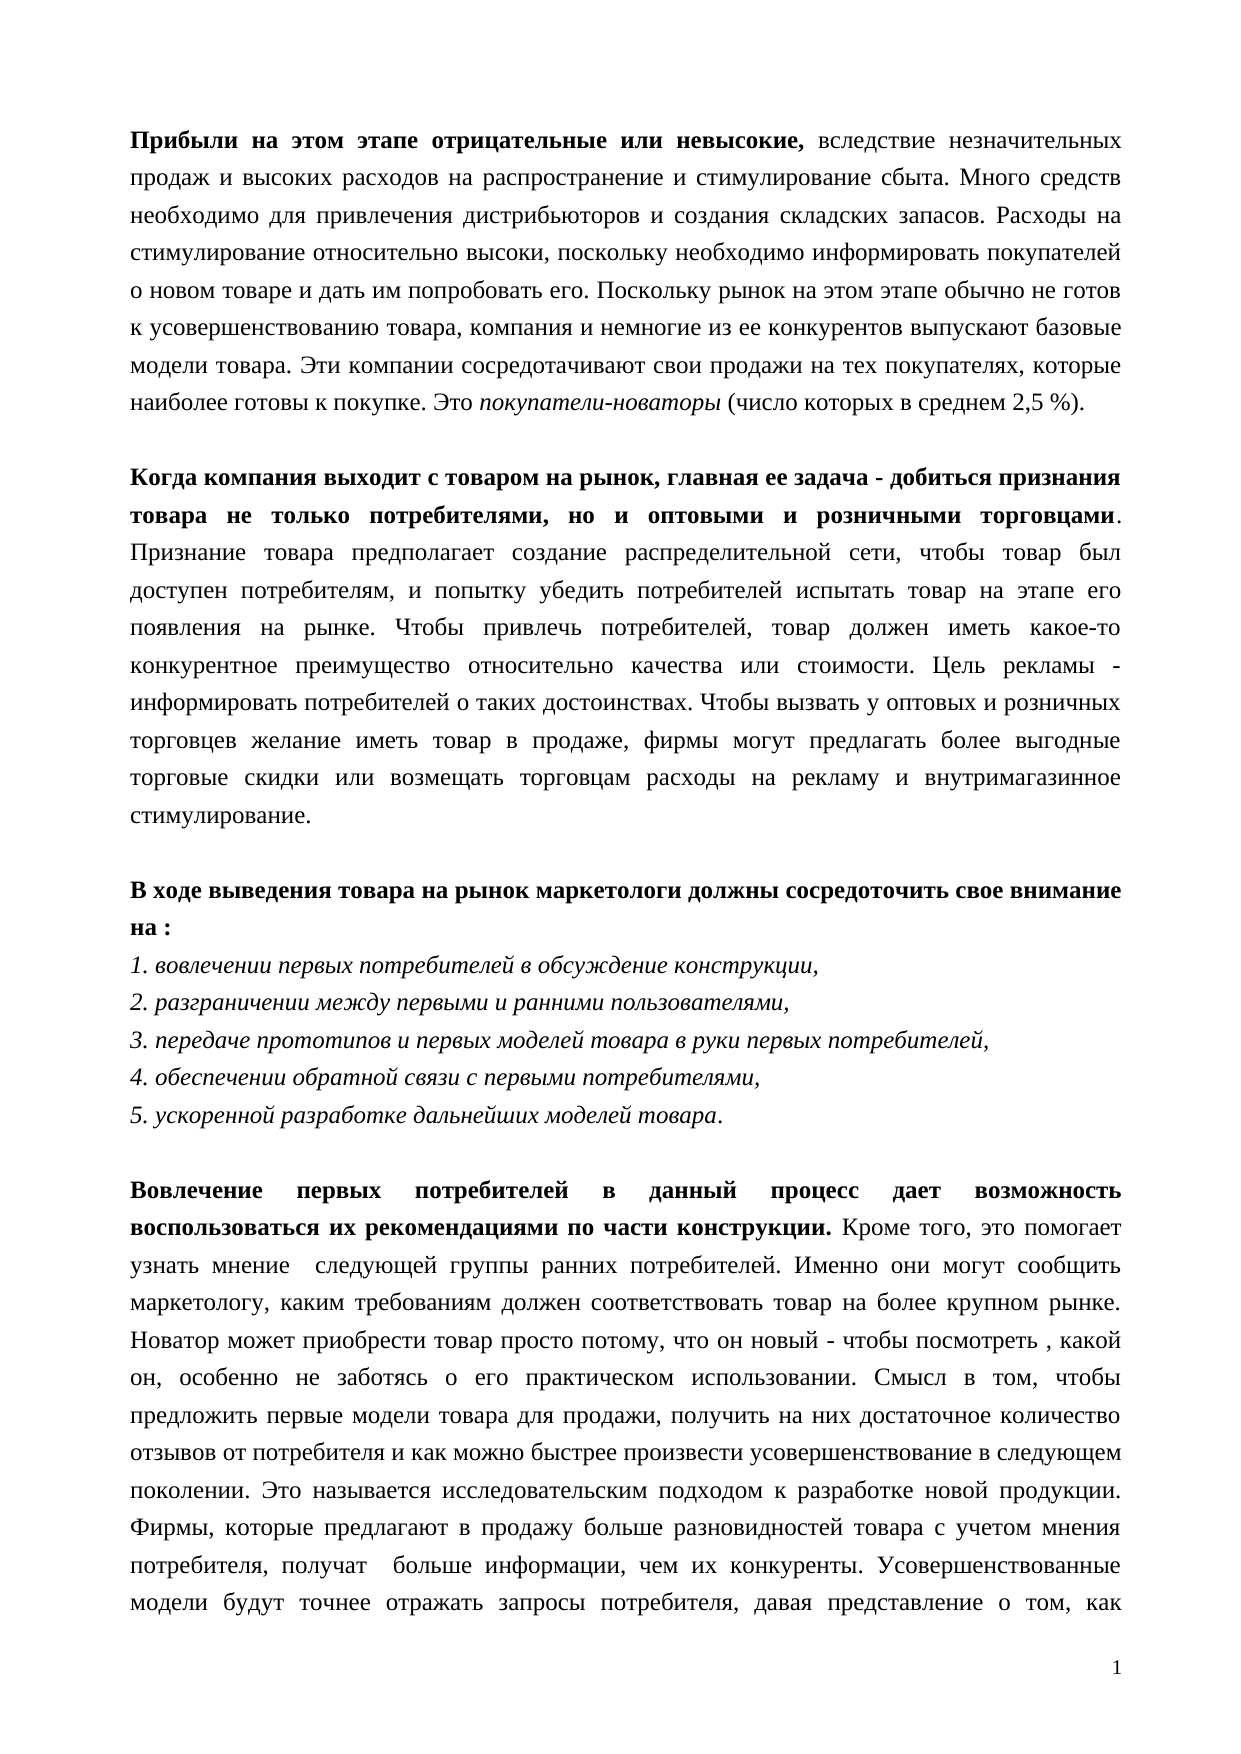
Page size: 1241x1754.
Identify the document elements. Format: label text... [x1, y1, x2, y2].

text 5. ускоренной разработке дальнейших моделей товара. [130, 1093, 1122, 1131]
text 1. вовлечении первых потребителей в обсуждение конструкции, [130, 943, 1122, 981]
text В ходе выведения товара на рынок маркетологи должны сосредоточить свое внимание на : [130, 868, 1122, 943]
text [130, 1168, 1122, 1618]
text 2. разграничении между первыми и ранними пользователями, [130, 981, 1122, 1018]
text Когда компания выходит с товаром на рынок, главная ее задача - добиться признания товара не только потребителями, но и оптовыми и розничными торговцами. Признание товара предполагает создание распределительной сети, чтобы товар был доступен потребителям, и попытку убедить потребителей испытать товар на этапе его появления на рынке. Чтобы привлечь потребителей, товар должен иметь какое-то конкурентное преимущество относительно качества или стоимости. Цель рекламы - информировать потребителей о таких достоинствах. Чтобы вызвать у оптовых и розничных торговцев желание иметь товар в продаже, фирмы могут предлагать более выгодные торговые скидки или возмещать торговцам расходы на рекламу и внутримагазинное стимулирование. [130, 456, 1122, 831]
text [130, 118, 1122, 418]
text 3. передаче прототипов и первых моделей товара в руки первых потребителей, [130, 1018, 1122, 1056]
text 4. обеспечении обратной связи с первыми потребителями, [130, 1056, 1122, 1093]
